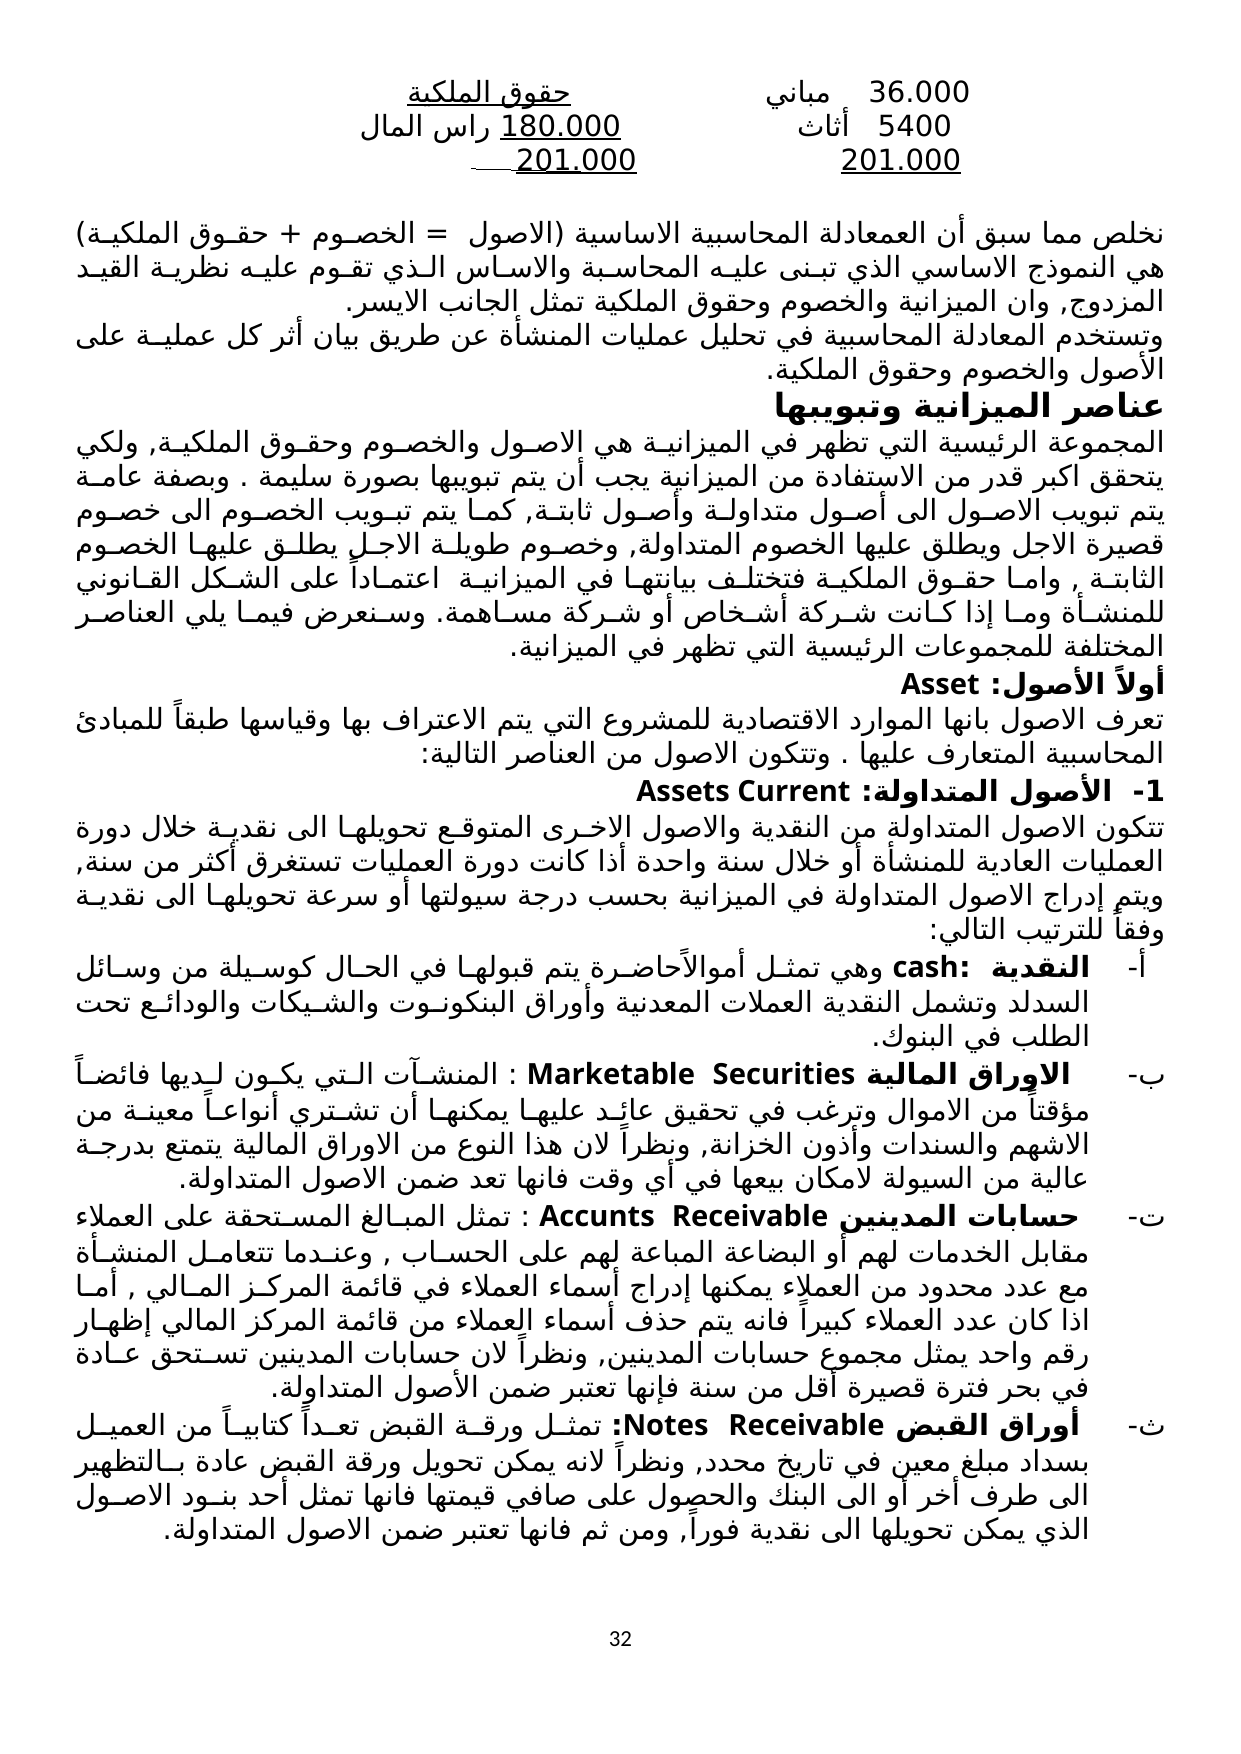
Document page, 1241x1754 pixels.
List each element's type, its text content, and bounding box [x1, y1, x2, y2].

text المجموعة الرئيسية التي تظهر في الميزانية هي الاصول والخصوم وحقوق الملكية, ولكي يتحقق اكبر قدر من الاستفادة من الميزانية يجب أن يتم تبويبها بصورة سليمة . وبصفة عامة يتم تبويب الاصول الى أصول متداولة وأصول ثابتة, كما يتم تبويب الخصوم الى خصوم قصيرة الاجل ويطلق عليها الخصوم المتداولة, وخصوم طويلة الاجل يطلق عليها الخصوم الثابتة , واما حقوق الملكية فتختلف بيانتها في الميزانية اعتماداً على الشكل القانوني للمنشأة وما إذا كانت شركة أشخاص أو شركة مساهمة. وسنعرض فيما يلي العناصر المختلفة للمجموعات الرئيسية التي تظهر في الميزانية. [75, 425, 1165, 663]
text عناصر الميزانية وتبويبها [75, 386, 1165, 425]
list حسابات المدينين Accunts Receivable : تمثل المبالغ المستحقة على العملاء مقابل الخدمات لهم أو البضاعة المباعة لهم على الحساب , وعندما تتعامل المنشأة مع عدد محدود من العملاء يمكنها إدراج أسماء العملاء في قائمة المركز المالي , أما اذا كان عدد العملاء كبيراً فانه يتم حذف أسماء العملاء من قائمة المركز المالي إظهار رقم واحد يمثل مجموع حسابات المدينين, ونظراً لان حسابات المدينين تستحق عادة في بحر فترة قصيرة أقل من سنة فإنها تعتبر ضمن الأصول المتداولة. [75, 1195, 1128, 1405]
text تعرف الاصول بانها الموارد الاقتصادية للمشروع التي يتم الاعتراف بها وقياسها طبقاً للمبادئ المحاسبية المتعارف عليها . وتتكون الاصول من العناصر التالية: [75, 703, 1165, 771]
text تتكون الاصول المتداولة من النقدية والاصول الاخرى المتوقع تحويلها الى نقدية خلال دورة العمليات العادية للمنشأة أو خلال سنة واحدة أذا كانت دورة العمليات تستغرق أكثر من سنة, ويتم إدراج الاصول المتداولة في الميزانية بحسب درجة سيولتها أو سرعة تحويلها الى نقدية وفقاً للترتيب التالي: [75, 810, 1165, 946]
text وتستخدم المعادلة المحاسبية في تحليل عمليات المنشأة عن طريق بيان أثر كل عملية على الأصول والخصوم وحقوق الملكية. [75, 318, 1165, 386]
list النقدية :cash وهي تمثل أموالاًحاضرة يتم قبولها في الحال كوسيلة من وسائل السدلد وتشمل النقدية العملات المعدنية وأوراق البنكونوت والشيكات والودائع تحت الطلب في البنوك. [75, 946, 1128, 1054]
list الاوراق المالية Marketable Securities : المنشآت التي يكون لديها فائضاً مؤقتاً من الاموال وترغب في تحقيق عائد عليها يمكنها أن تشتري أنواعاً معينة من الاشهم والسندات وأذون الخزانة, ونظراً لان هذا النوع من الاوراق المالية يتمتع بدرجة عالية من السيولة لامكان بيعها في أي وقت فانها تعد ضمن الاصول المتداولة. [75, 1054, 1128, 1195]
text 1- الأصول المتداولة: Assets Current [75, 771, 1165, 810]
text 5400 أثاث 180.000 راس المال [75, 109, 1165, 143]
text 36.000 مباني حقوق الملكية [75, 75, 1165, 109]
list أوراق القبض Notes Receivable: تمثل ورقة القبض تعداً كتابياً من العميل بسداد مبلغ معين في تاريخ محدد, ونظراً لانه يمكن تحويل ورقة القبض عادة بالتظهير الى طرف أخر أو الى البنك والحصول على صافي قيمتها فانها تمثل أحد بنود الاصول الذي يمكن تحويلها الى نقدية فوراً, ومن ثم فانها تعتبر ضمن الاصول المتداولة. [75, 1405, 1128, 1546]
text أولاً الأصول: Asset [75, 663, 1165, 703]
text نخلص مما سبق أن العمعادلة المحاسبية الاساسية (الاصول = الخصوم + حقوق الملكية) هي النموذج الاساسي الذي تبنى عليه المحاسبة والاساس الذي تقوم عليه نظرية القيد المزدوج, وان الميزانية والخصوم وحقوق الملكية تمثل الجانب الايسر. [75, 217, 1165, 318]
text 201.000 201.000 [75, 143, 1165, 177]
